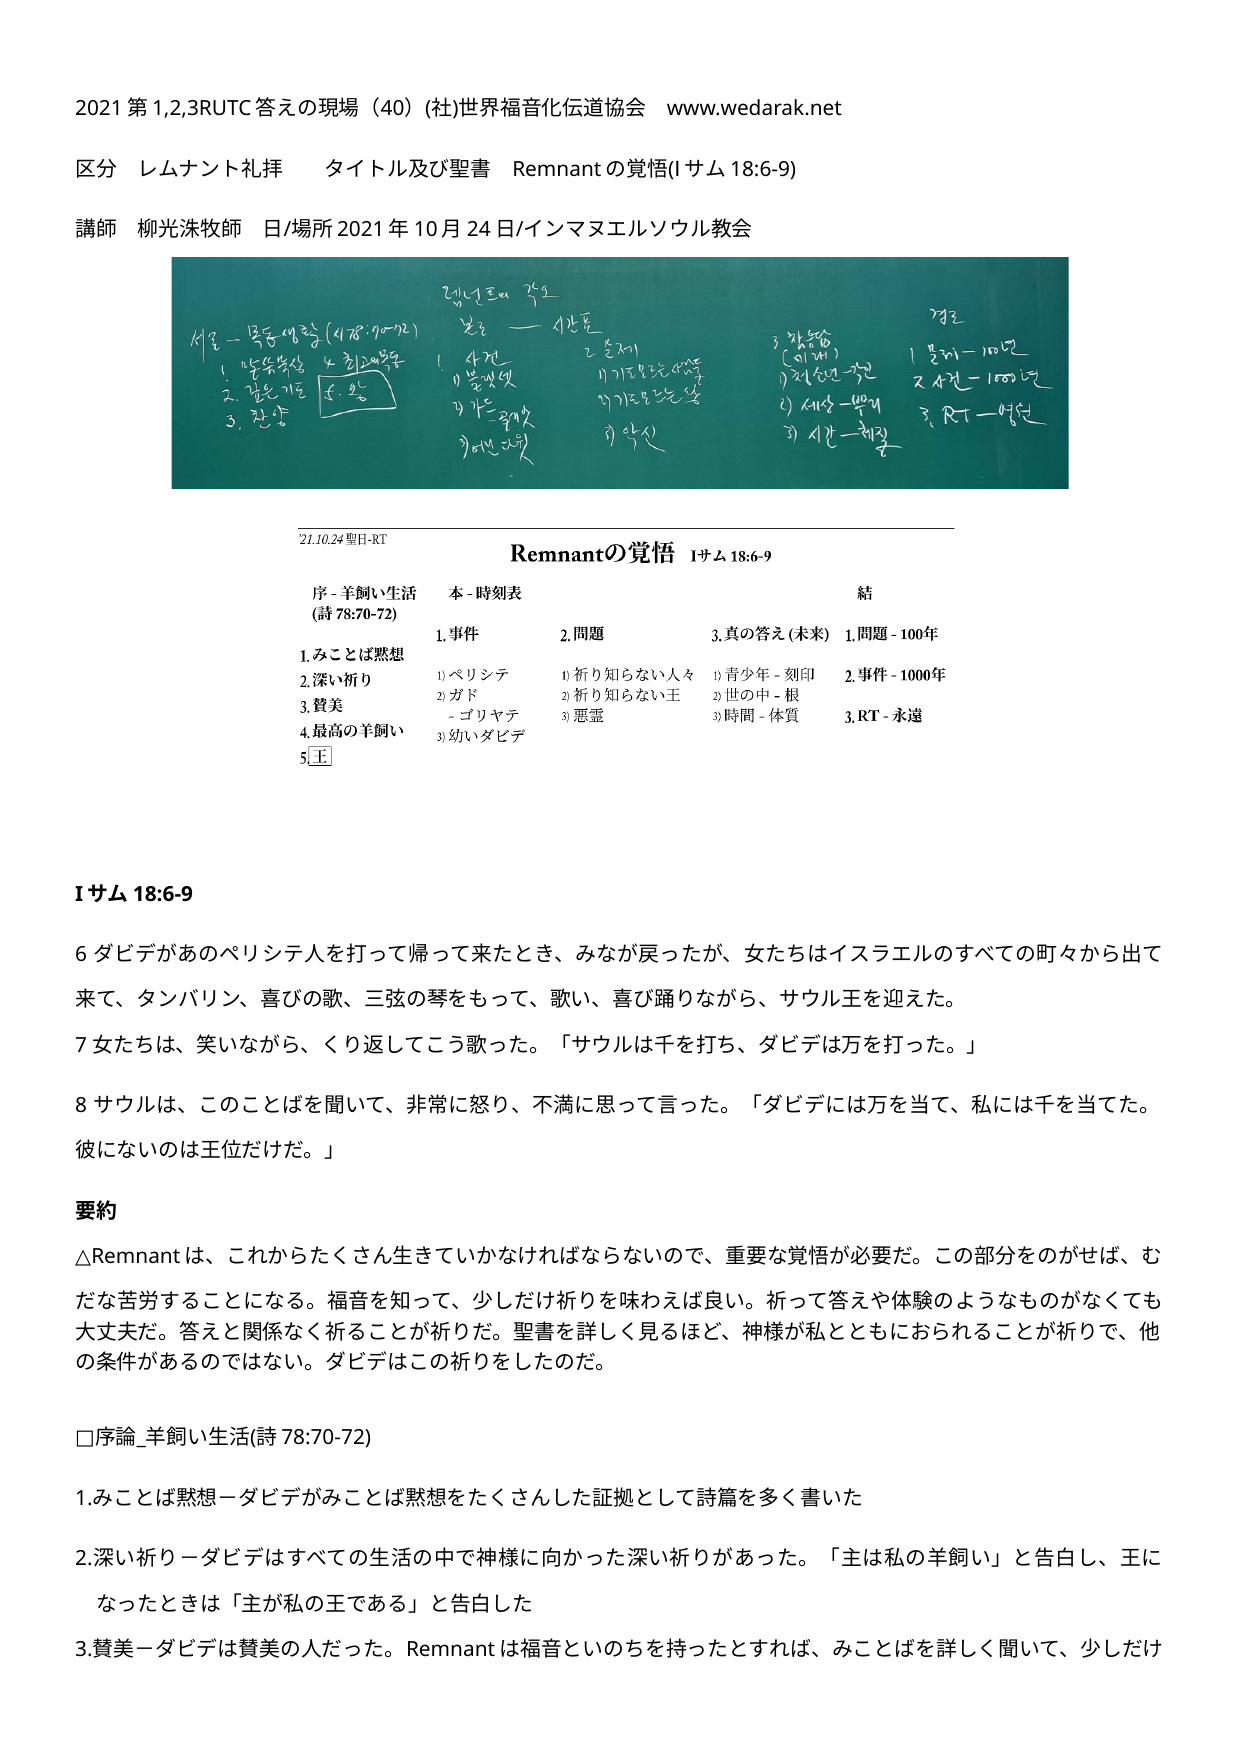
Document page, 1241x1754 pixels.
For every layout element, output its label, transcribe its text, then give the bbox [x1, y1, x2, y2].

text □序論_羊飼い生活(詩78:70-72) [75, 1406, 1165, 1466]
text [75, 1617, 1165, 1677]
text 1.みことば黙想－ダビデがみことば黙想をたくさんした証拠として詩篇を多く書いた [75, 1466, 1165, 1526]
text 2.深い祈り－ダビデはすべての生活の中で神様に向かった深い祈りがあった。「主は私の羊飼い」と告白し、王になったときは「主が私の王である」と告白した [75, 1526, 1165, 1617]
text 2021第1,2,3RUTC答えの現場（40）(社)世界福音化伝道協会 www.wedarak.net [75, 76, 1165, 137]
text △Remnantは、これからたくさん生きていかなければならないので、重要な覚悟が必要だ。この部分をのがせば、むだな苦労することになる。福音を知って、少しだけ祈りを味わえば良い。祈って答えや体験のようなものがなくても大丈夫だ。答えと関係なく祈ることが祈りだ。聖書を詳しく見るほど、神様が私とともにおられることが祈りで、他の条件があるのではない。ダビデはこの祈りをしたのだ。 [75, 1224, 1165, 1375]
text 区分 レムナント礼拝 タイトル及び聖書 Remnantの覚悟(Ⅰサム18:6-9) [75, 137, 1165, 197]
picture [171, 257, 1069, 489]
text Iサム18:6-9 [75, 862, 1165, 922]
text 要約 [75, 1194, 1165, 1224]
text 6 ダビデがあのペリシテ人を打って帰って来たとき、みなが戻ったが、女たちはイスラエルのすべての町々から出て来て、タンバリン、喜びの歌、三弦の琴をもって、歌い、喜び踊りながら、サウル王を迎えた。 [75, 922, 1165, 1013]
text 講師 柳光洙牧師 日/場所2021年10月24日/インマヌエルソウル教会 [75, 197, 1165, 258]
picture [256, 499, 984, 806]
text 8 サウルは、このことばを聞いて、非常に怒り、不満に思って言った。「ダビデには万を当て、私には千を当てた。彼にないのは王位だけだ。」 [75, 1073, 1165, 1164]
text 7 女たちは、笑いながら、くり返してこう歌った。「サウルは千を打ち、ダビデは万を打った。」 [75, 1013, 1165, 1073]
